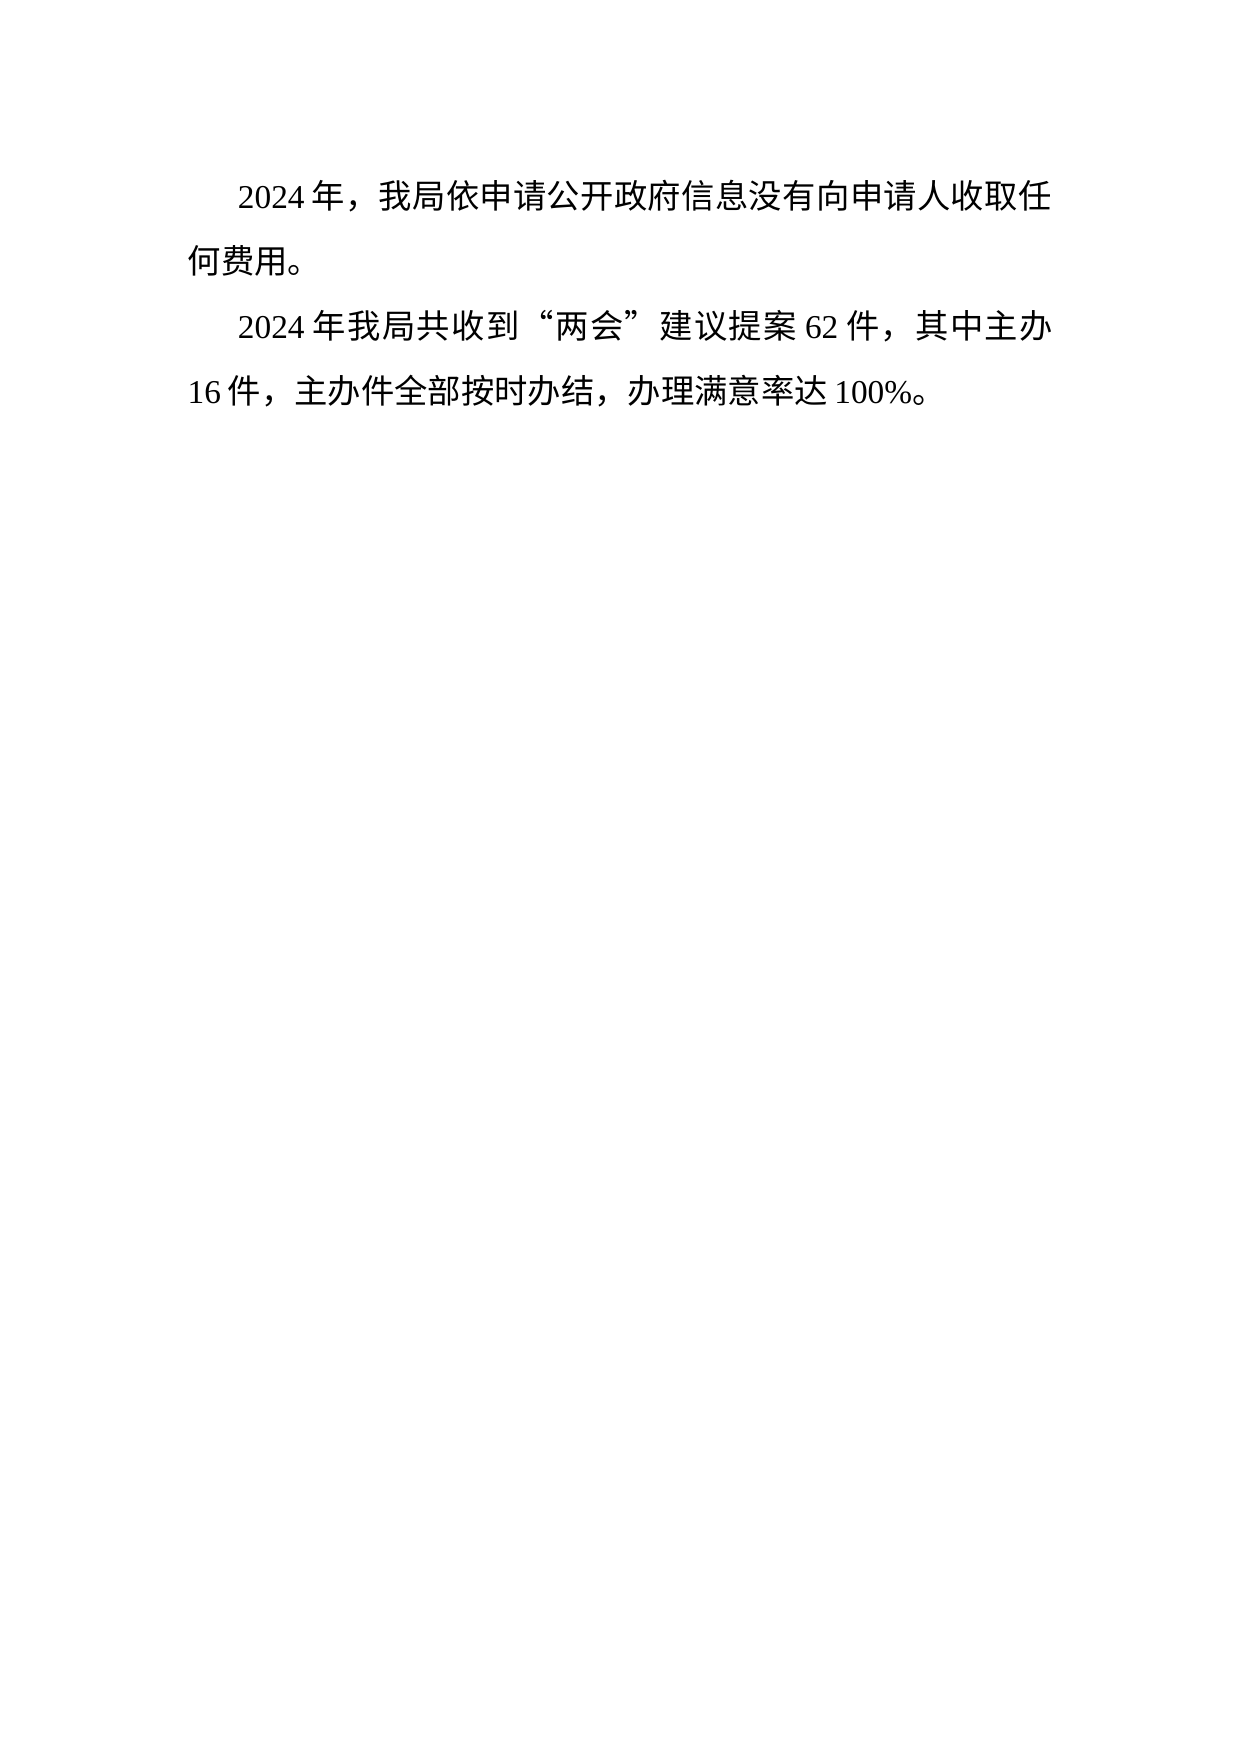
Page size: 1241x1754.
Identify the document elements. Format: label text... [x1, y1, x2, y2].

text 2024年我局共收到“两会”建议提案62件，其中主办16件，主办件全部按时办结，办理满意率达100%。 [187, 292, 1053, 422]
text 2024年，我局依申请公开政府信息没有向申请人收取任何费用。 [187, 162, 1053, 292]
